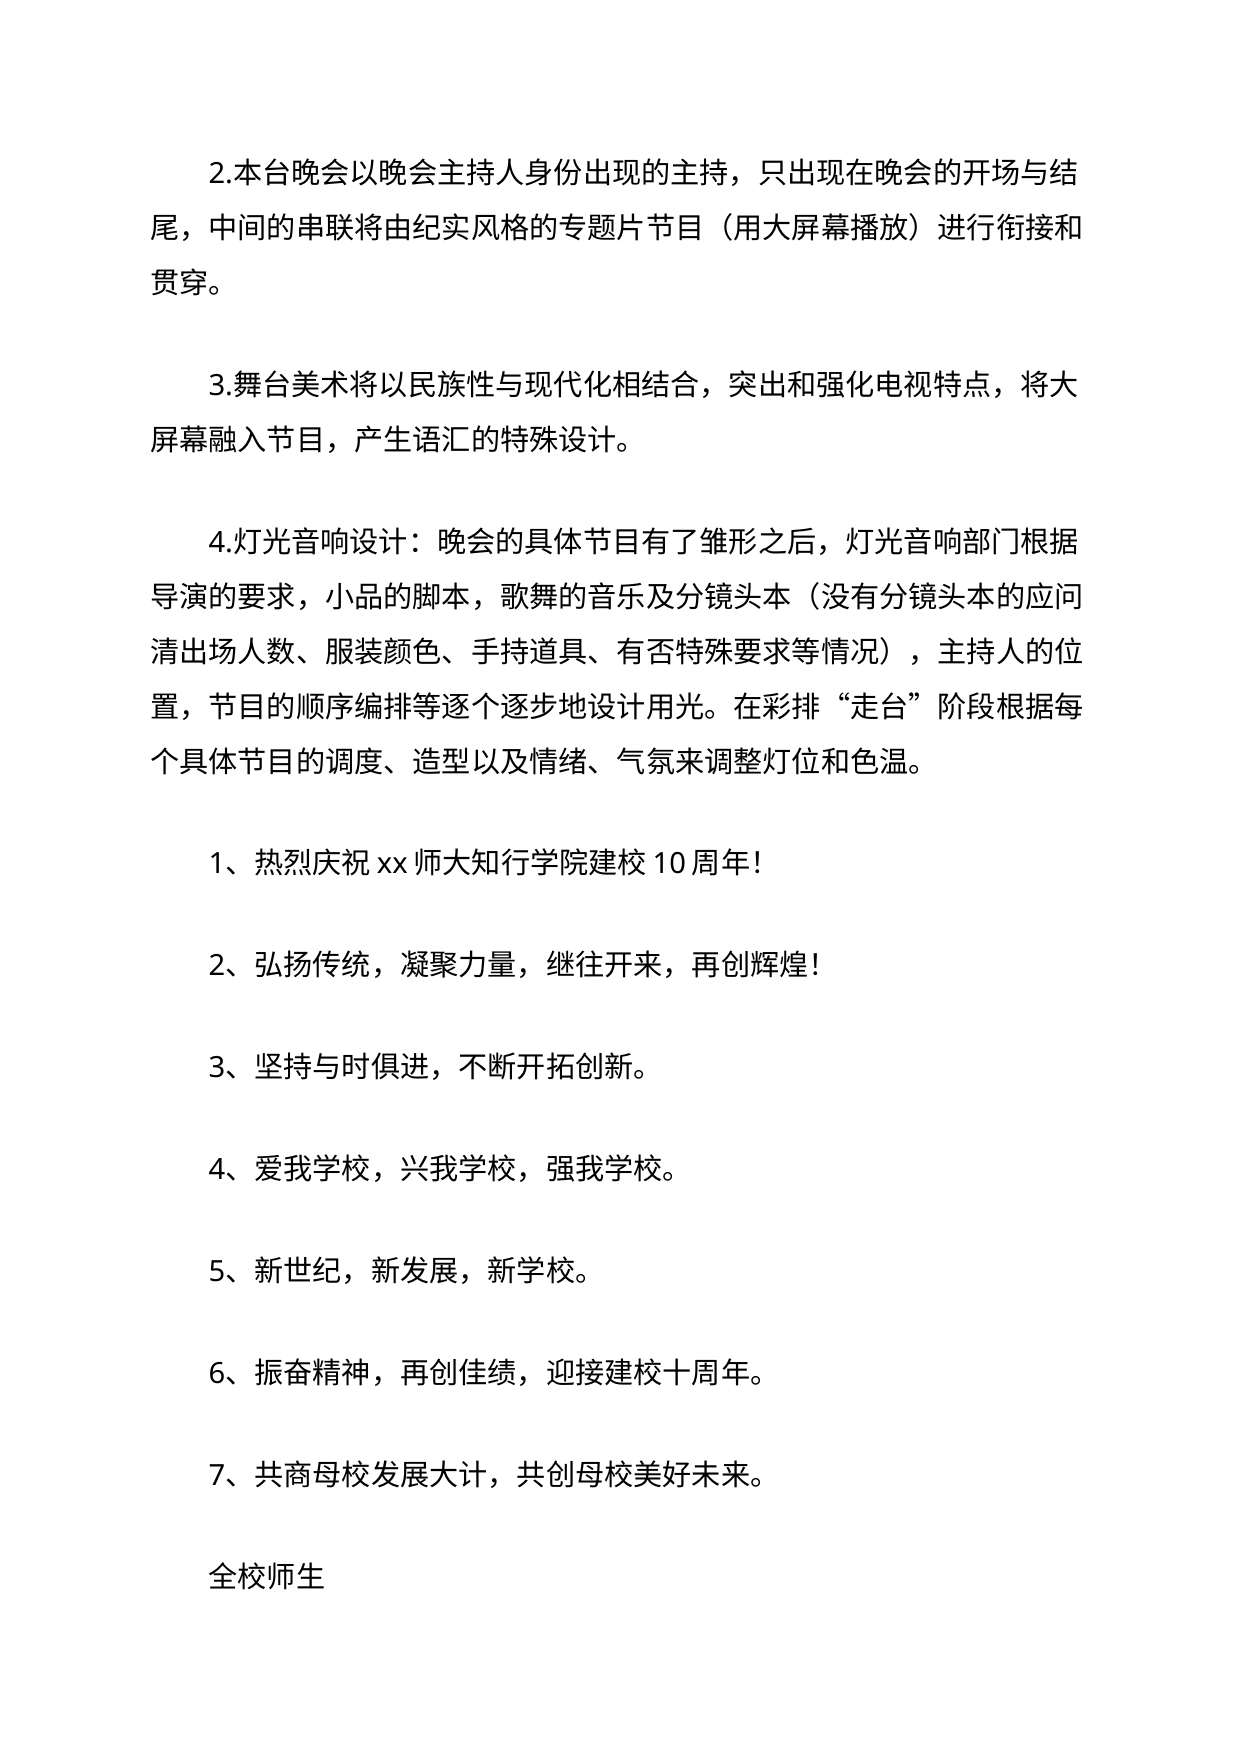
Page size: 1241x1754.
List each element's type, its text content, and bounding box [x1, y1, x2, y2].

text 7、共商母校发展大计，共创母校美好未来。 [150, 1452, 1090, 1494]
text 全校师生 [150, 1554, 1090, 1596]
text 3、坚持与时俱进，不断开拓创新。 [150, 1044, 1090, 1086]
text 2、弘扬传统，凝聚力量，继往开来，再创辉煌！ [150, 942, 1090, 984]
text 6、振奋精神，再创佳绩，迎接建校十周年。 [150, 1350, 1090, 1392]
text 1、热烈庆祝xx师大知行学院建校10周年！ [150, 840, 1090, 882]
text 2.本台晚会以晚会主持人身份出现的主持，只出现在晚会的开场与结尾，中间的串联将由纪实风格的专题片节目（用大屏幕播放）进行衔接和贯穿。 [150, 150, 1090, 302]
text 4.灯光音响设计：晚会的具体节目有了雏形之后，灯光音响部门根据导演的要求，小品的脚本，歌舞的音乐及分镜头本（没有分镜头本的应问清出场人数、服装颜色、手持道具、有否特殊要求等情况），主持人的位置，节目的顺序编排等逐个逐步地设计用光。在彩排“走台”阶段根据每个具体节目的调度、造型以及情绪、气氛来调整灯位和色温。 [150, 518, 1090, 780]
text 3.舞台美术将以民族性与现代化相结合，突出和强化电视特点，将大屏幕融入节目，产生语汇的特殊设计。 [150, 362, 1090, 459]
text 4、爱我学校，兴我学校，强我学校。 [150, 1146, 1090, 1188]
text 5、新世纪，新发展，新学校。 [150, 1248, 1090, 1290]
